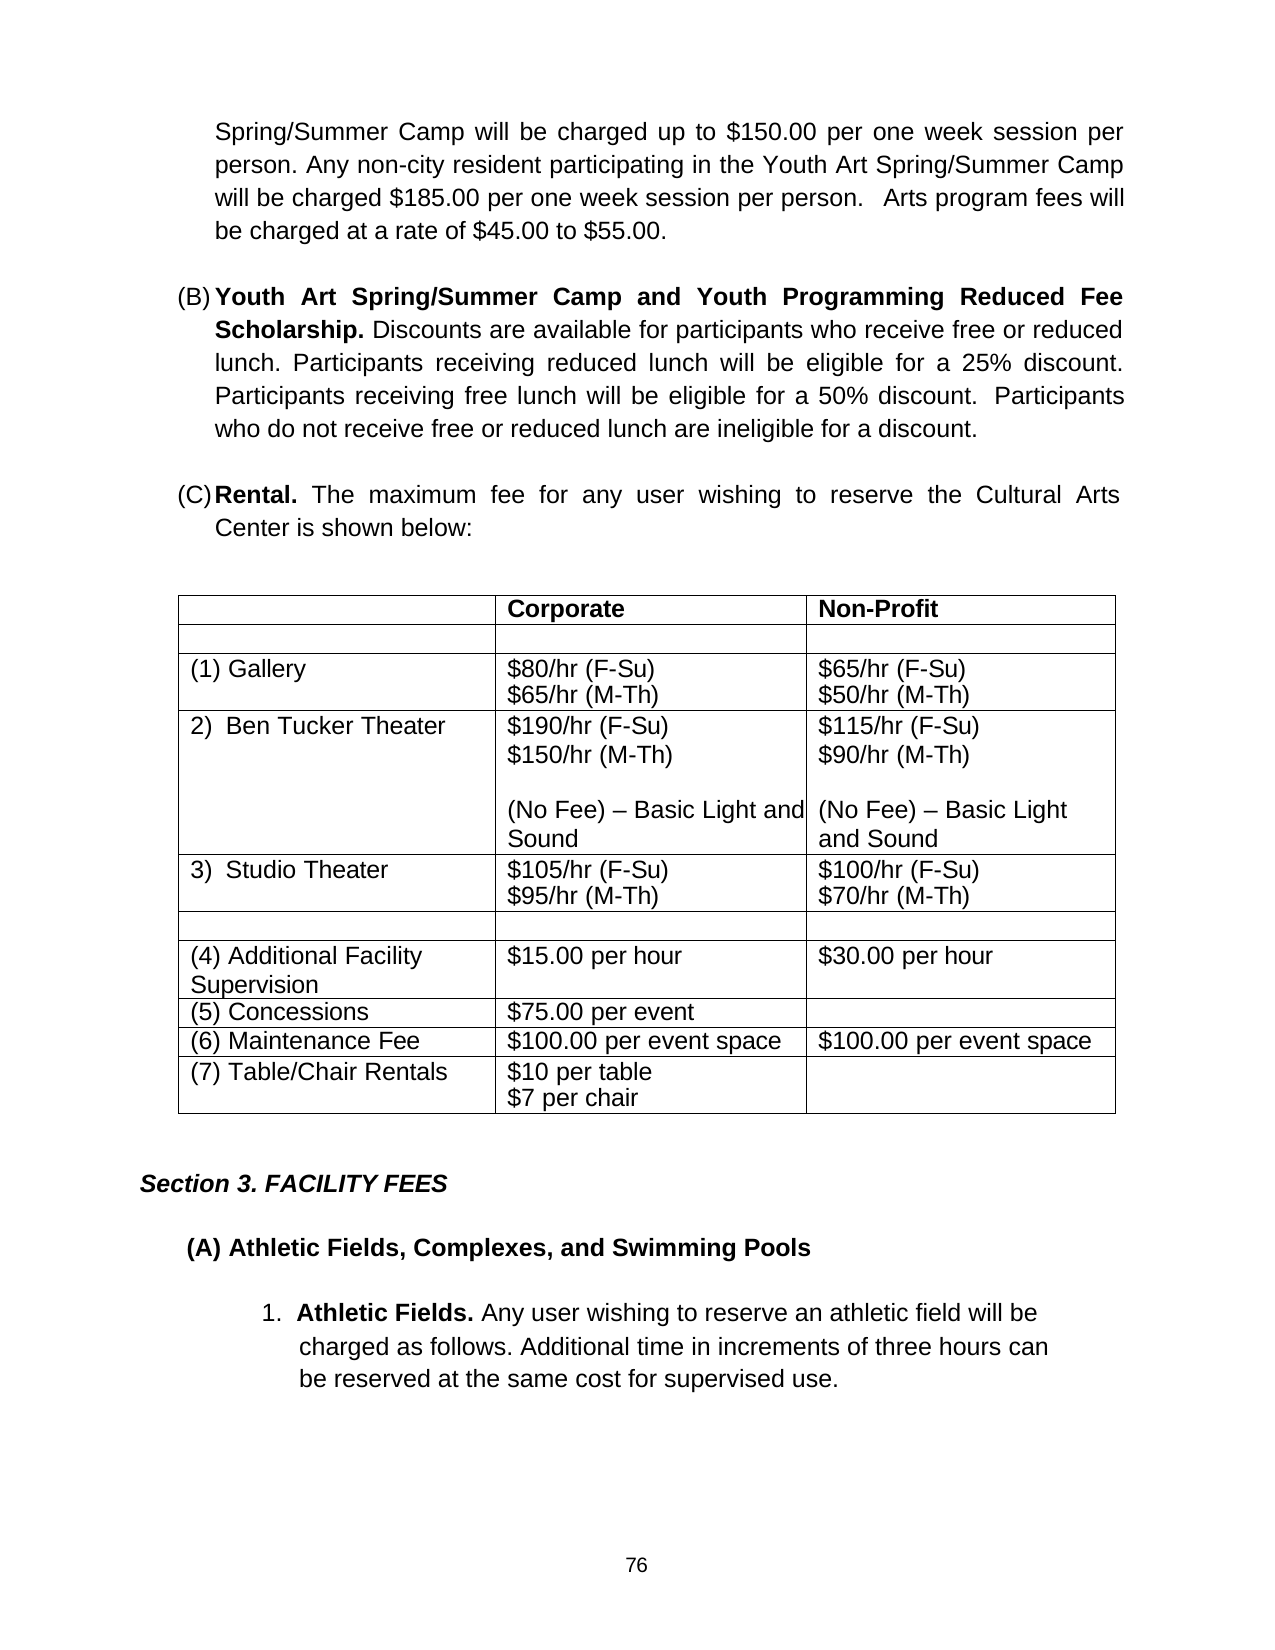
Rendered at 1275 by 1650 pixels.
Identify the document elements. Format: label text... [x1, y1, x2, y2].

table_cell (1) Gallery [179, 654, 495, 710]
table_cell [807, 1057, 1115, 1113]
table_cell [807, 625, 1115, 652]
table_cell $80/hr (F-Su) $65/hr (M-Th) [496, 654, 806, 710]
list Athletic Fields. Any user wishing to reserve an athletic field will be charged as follows. Additional time in increments of three hours can be reserved at the same cost for supervised use. [261, 1298, 1083, 1393]
table_header [179, 596, 495, 624]
table_cell $105/hr (F-Su) $95/hr (M-Th) [496, 855, 806, 911]
table_cell [496, 912, 806, 940]
table_cell $115/hr (F-Su) $90/hr (M-Th) (No Fee) – Basic Light and Sound [807, 711, 1115, 854]
table_cell $100.00 per event space [496, 1028, 806, 1056]
subtitle Section 3. FACILITY FEES [139, 1169, 1248, 1197]
table_header Non-Profit [807, 596, 1115, 624]
table_cell [807, 999, 1115, 1027]
table_cell $65/hr (F-Su) $50/hr (M-Th) [807, 654, 1115, 710]
list Youth Art Spring/Summer Camp and Youth Programming Reduced Fee Scholarship. Discounts are available for participants who receive free or reduced lunch. Participants receiving reduced lunch will be eligible for a 25% discount. Participants receiving free lunch will be eligible for a 50% discount. Participants who do not receive free or reduced lunch are ineligible for a discount. [177, 282, 1125, 443]
table_cell (7) Table/Chair Rentals [179, 1057, 495, 1113]
table_cell 3) Studio Theater [179, 855, 495, 911]
table_cell $100/hr (F-Su) $70/hr (M-Th) [807, 855, 1115, 911]
table_header Corporate [496, 596, 806, 624]
table_cell (6) Maintenance Fee [179, 1028, 495, 1056]
table_cell $100.00 per event space [807, 1028, 1115, 1056]
table_cell 2) Ben Tucker Theater [179, 711, 495, 854]
table_cell $15.00 per hour [496, 941, 806, 998]
table_cell $75.00 per event [496, 999, 806, 1027]
table_cell $10 per table $7 per chair [496, 1057, 806, 1113]
list Rental. The maximum fee for any user wishing to reserve the Cultural Arts Center is shown below: [177, 480, 1121, 542]
table_cell [179, 625, 495, 652]
table_cell (4) Additional Facility Supervision [179, 941, 495, 998]
subtitle Athletic Fields, Complexes, and Swimming Pools [186, 1232, 1248, 1261]
table_cell [179, 912, 495, 940]
table_cell $30.00 per hour [807, 941, 1115, 998]
table_cell [807, 912, 1115, 940]
table_cell (5) Concessions [179, 999, 495, 1027]
text Spring/Summer Camp will be charged up to $150.00 per one week session per person. Any non-city resident participating in the Youth Art Spring/Summer Camp will be charged $185.00 per one week session per person. Arts program fees will be charged at a rate of $45.00 to $55.00. [214, 117, 1126, 244]
table_cell $190/hr (F-Su) $150/hr (M-Th) (No Fee) – Basic Light and Sound [496, 711, 806, 854]
table_cell [496, 625, 806, 652]
